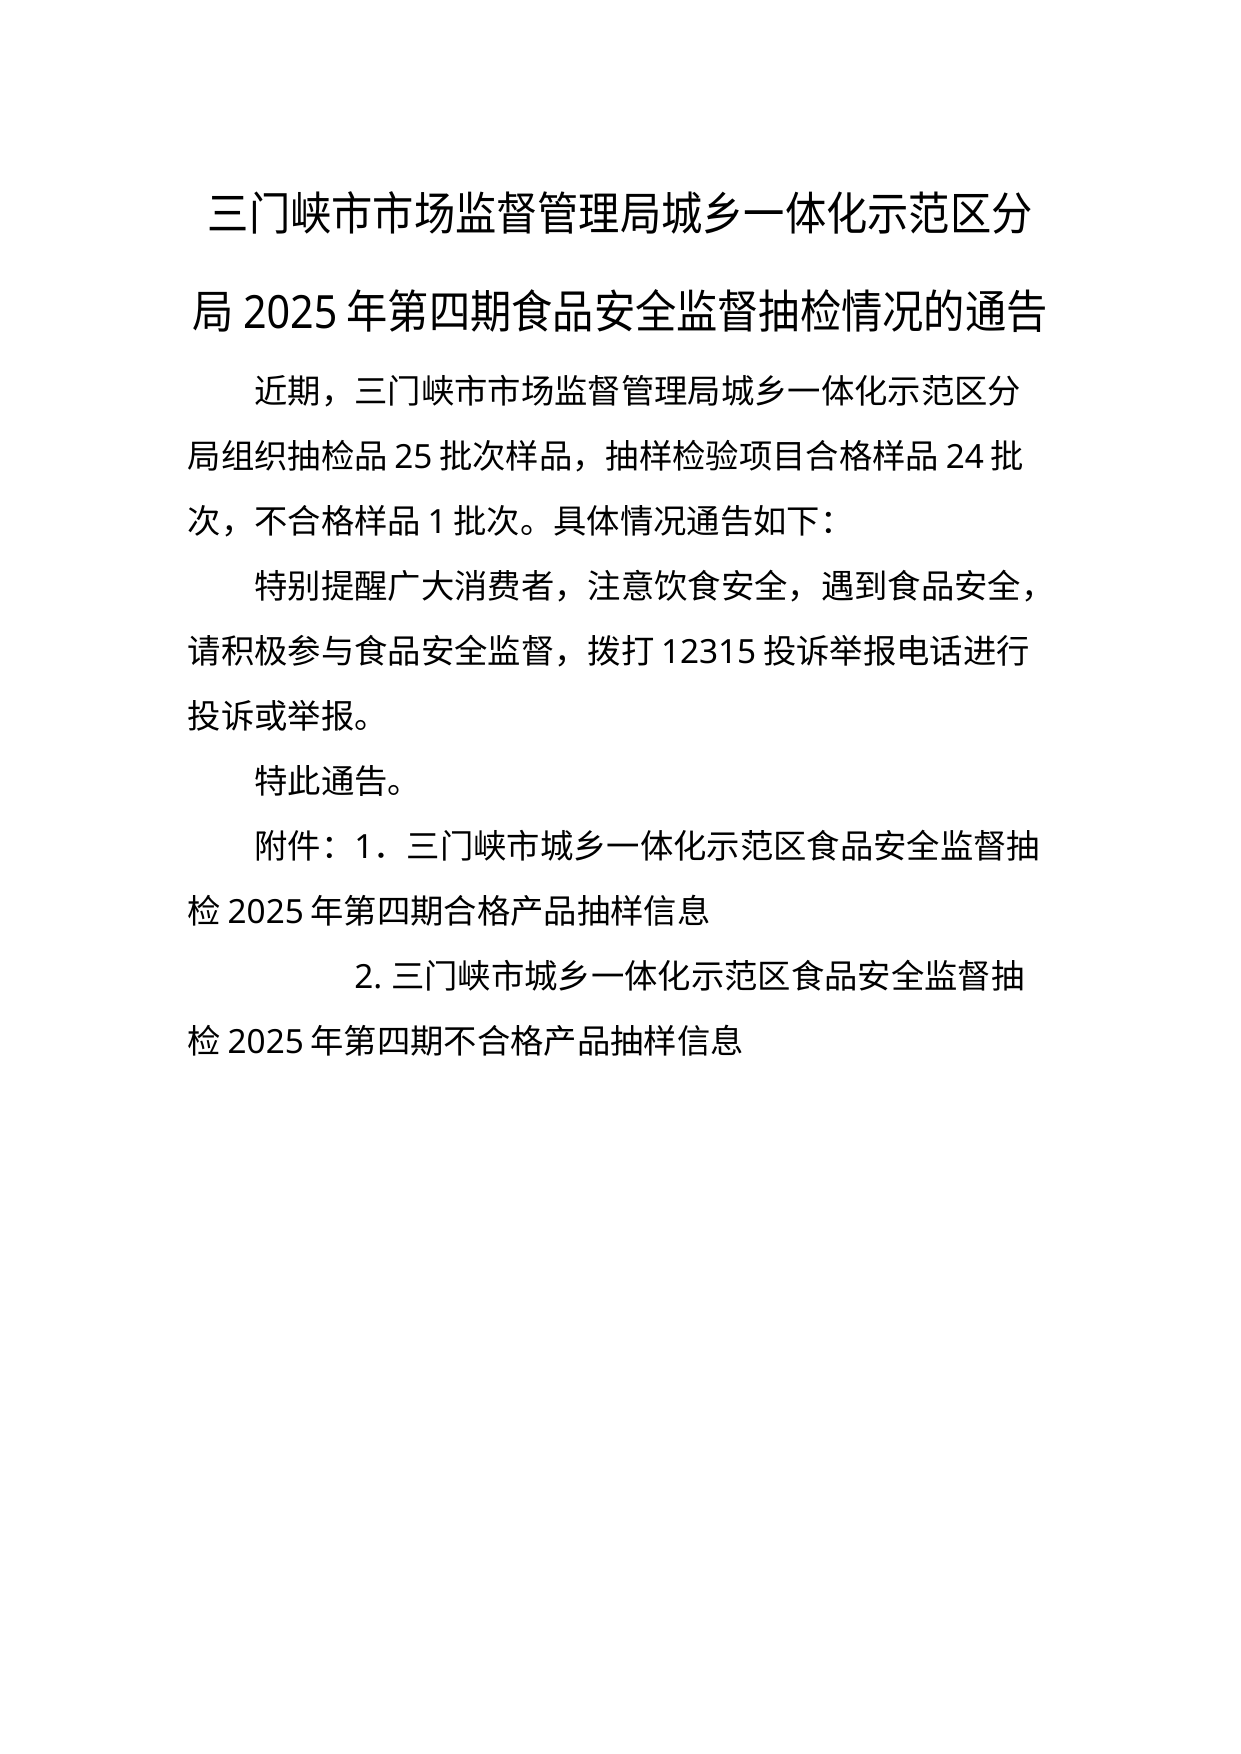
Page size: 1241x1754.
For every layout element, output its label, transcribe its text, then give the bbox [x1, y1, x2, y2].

text 特此通告。 [187, 747, 1053, 812]
text 三门峡市市场监督管理局城乡一体化示范区分局2025年第四期食品安全监督抽检情况的通告 [187, 162, 1053, 357]
text 特别提醒广大消费者，注意饮食安全，遇到食品安全，请积极参与食品安全监督，拨打12315投诉举报电话进行投诉或举报。 [187, 552, 1053, 747]
list 三门峡市城乡一体化示范区食品安全监督抽检2025年第四期不合格产品抽样信息 [187, 942, 1053, 1072]
text 近期，三门峡市市场监督管理局城乡一体化示范区分局组织抽检品25批次样品，抽样检验项目合格样品24批次，不合格样品1批次。具体情况通告如下： [187, 357, 1053, 552]
text 附件：1．三门峡市城乡一体化示范区食品安全监督抽检2025年第四期合格产品抽样信息 [187, 812, 1053, 942]
